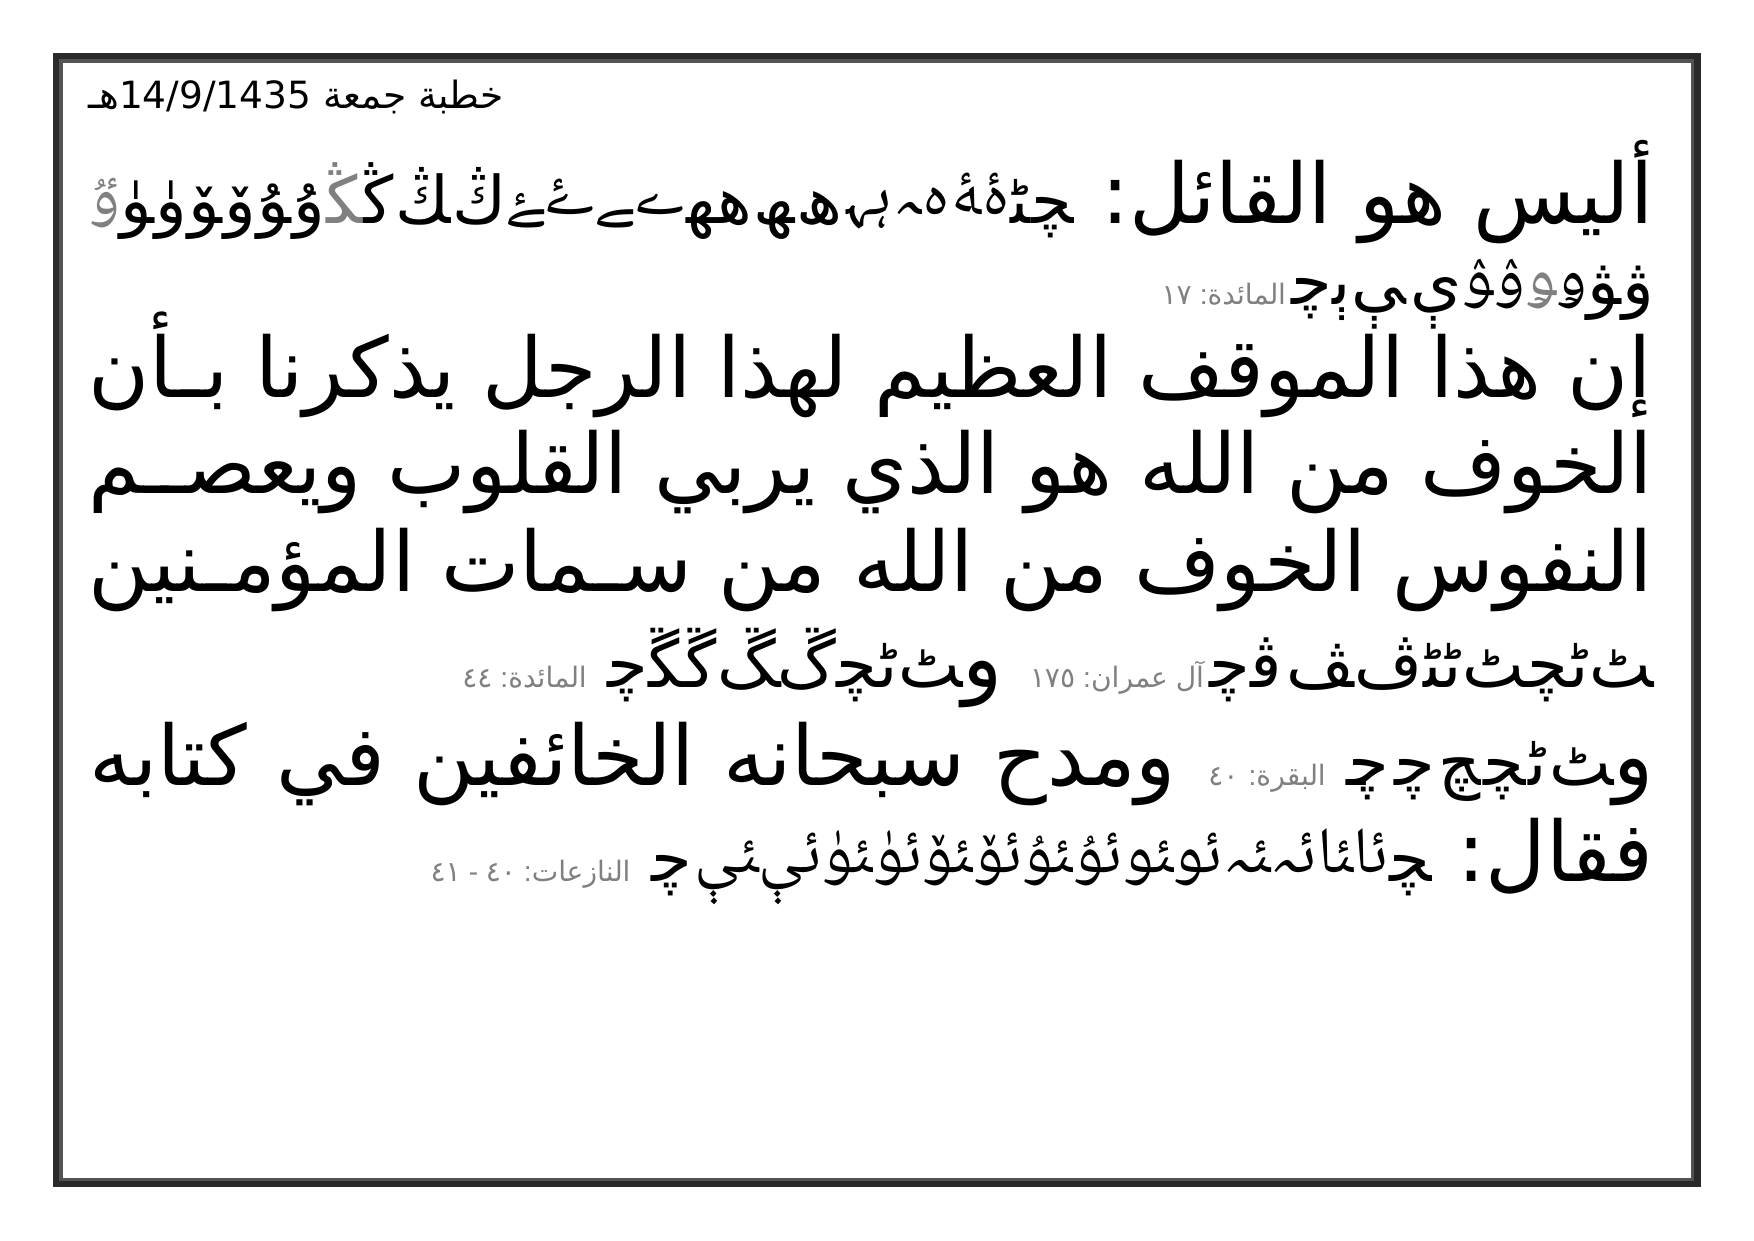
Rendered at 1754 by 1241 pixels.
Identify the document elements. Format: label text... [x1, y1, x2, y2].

text أليس هو القائل: ﭽ ﮣ ﮤ ﮥ ﮦ ﮧ ﮨ ﮩ ﮪ ﮫ ﮬ ﮭ ﮮ ﮯ ﮰ ﮱ ﯓ ﯔ ﯕﯖ ﯗ ﯘ ﯙ ﯚ ﯛ ﯜﯝ ﯞ ﯟ ﯠﯡ ﯢ ﯣ ﯤ ﯥ ﯦ ﭼ المائدة: ١٧ [89, 146, 1654, 319]
text وﭧ ﭨ ﭽ ﭻ ﭼ ﭼ البقرة: ٤٠ ومدح سبحانه الخائفين في كتابه فقال: ﭽ ﯪ ﯫ ﯬ ﯭ ﯮ ﯯ ﯰ ﯱ ﯲ ﯳ ﯴ ﯵ ﯶ ﯷ ﭼ النازعات: ٤٠ - ٤١ [89, 707, 1654, 901]
text إن هذا الموقف العظيم لهذا الرجل يذكرنا بأن الخوف من الله هو الذي يربي القلوب ويعصم النفوس الخوف من الله من سمات المؤمنين ﭧ ﭨ ﭽ ﭧ ﭨ ﭩ ﭪ ﭫ ﭬ ﭼ آل عمران: ١٧٥ وﭧ ﭨ ﭽ ﮚ ﮛ ﮜ ﮝ ﭼ المائدة: ٤٤ [89, 319, 1654, 707]
